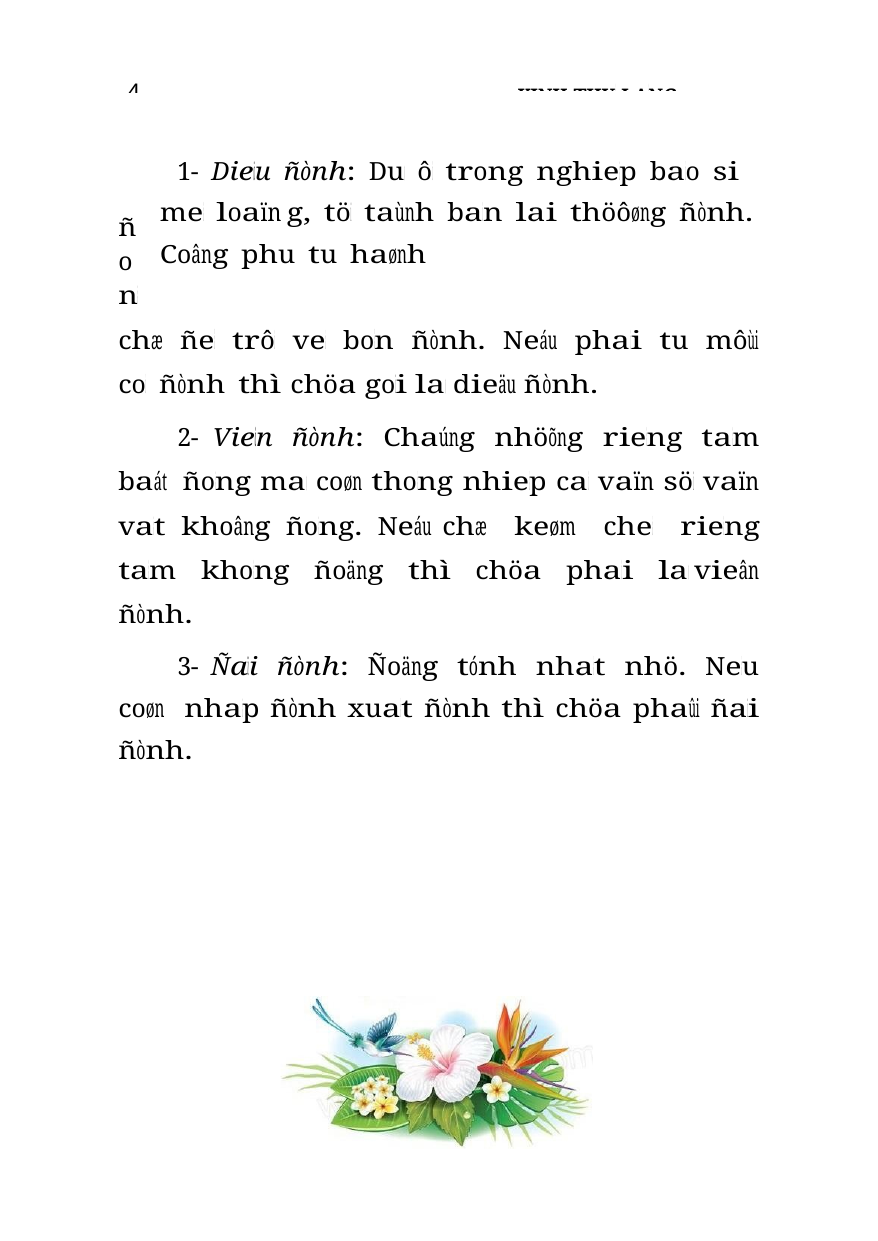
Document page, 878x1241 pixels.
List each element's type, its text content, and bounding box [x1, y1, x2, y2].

list Dieäu ñònh: Duø ôû trong nghieäp baùo si meâ loaïn g, töï taùnh baûn lai thöôøng ñònh. Coâng phu tu haønh [159, 153, 759, 271]
text chæ ñeå trôû veà boån ñònh. Neáu phaûi tu môùi coù ñònh thì chöa goïi laø dieäu ñònh. [118, 322, 759, 401]
list Vieân ñònh: Chaúng nhöõng rieâng taâm baát ñoäng maø coøn thoáng nhieáp caû vaïn söï vaïn vaät khoâng ñoäng. Neáu chæ keøm cheá rieâng taâm khoâng ñoäng thì chöa phaûi laø vieân ñònh. [118, 420, 760, 631]
list Ñaïi ñònh: Ñoäng tónh nhaát nhö. Neáu coøn nhaäp ñònh xuaát ñònh thì chöa phaûi ñaïi ñònh. [118, 649, 759, 767]
text ñonä [118, 210, 146, 312]
picture [280, 996, 593, 1149]
